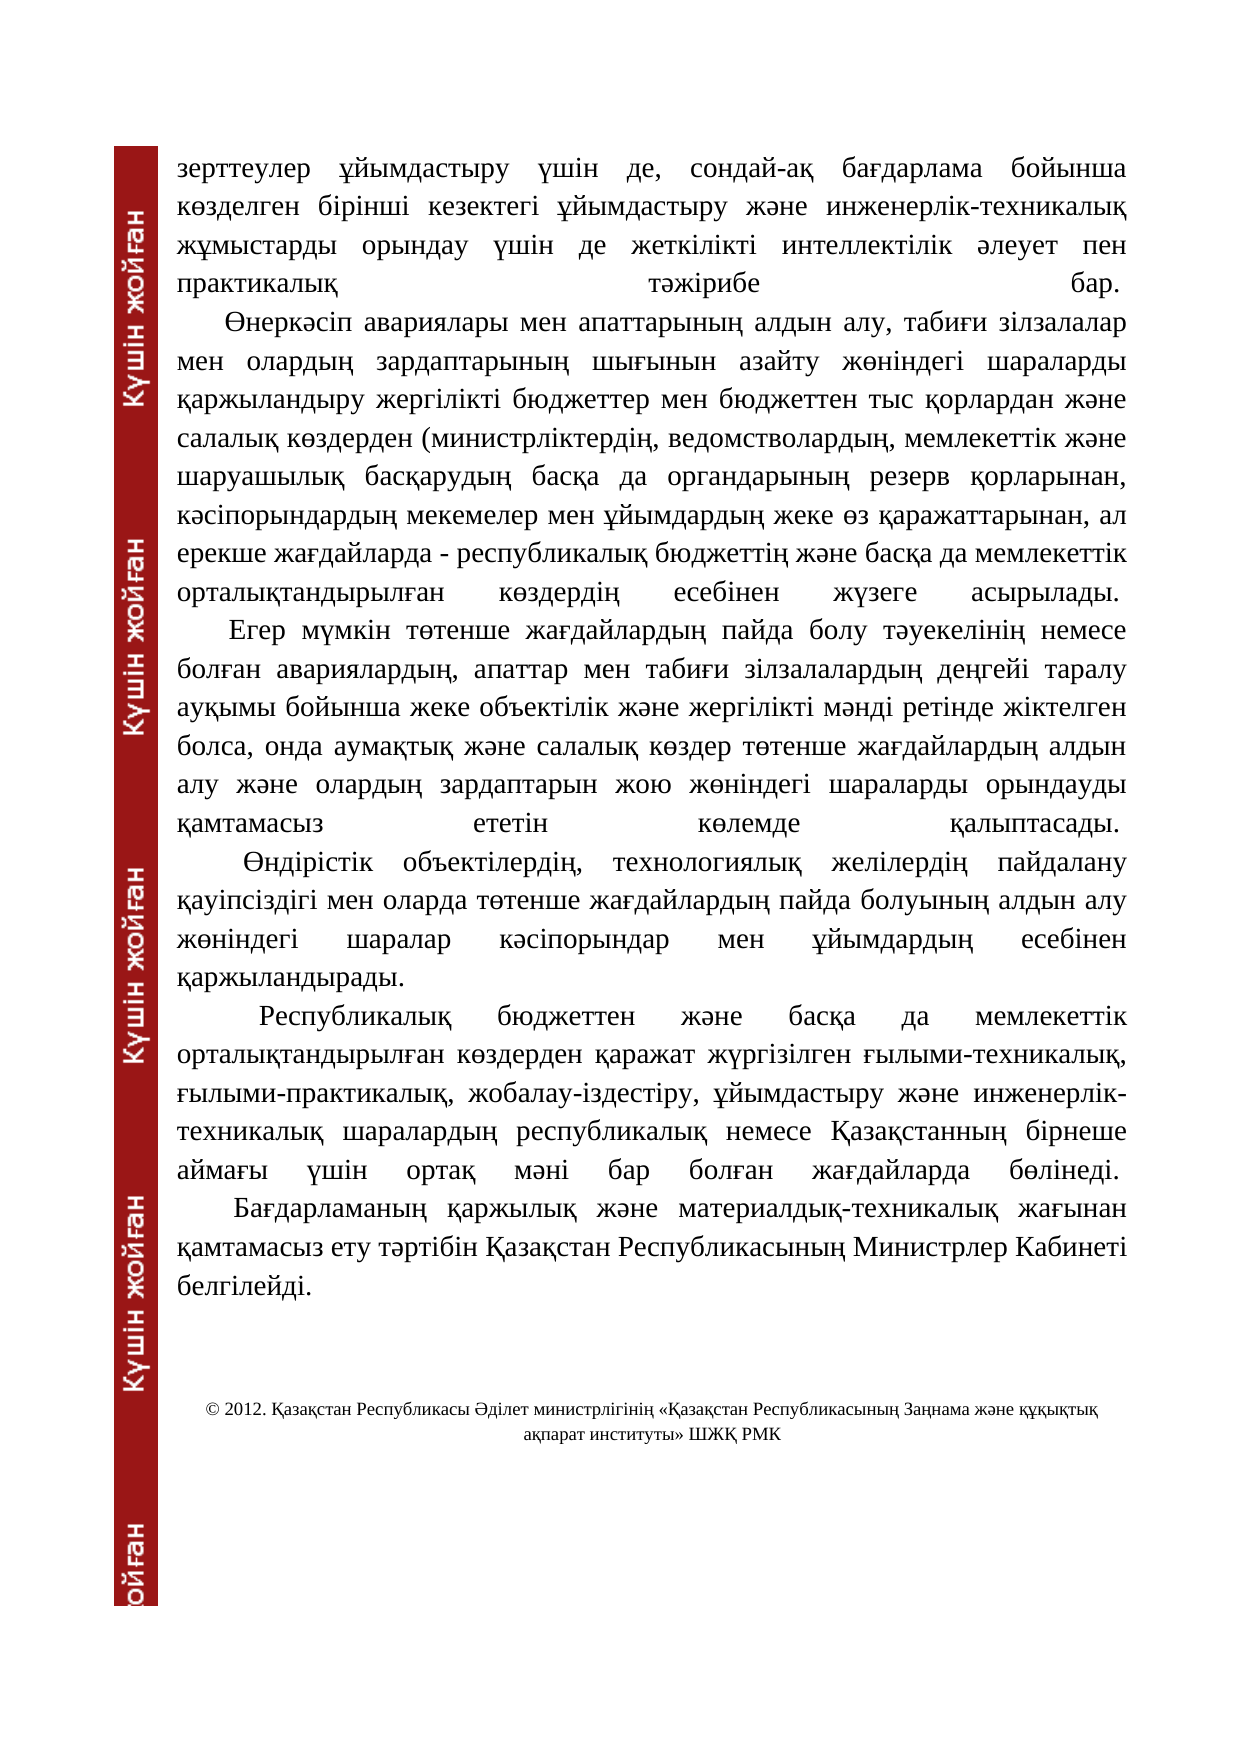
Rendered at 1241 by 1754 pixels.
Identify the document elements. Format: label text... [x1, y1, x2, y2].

text © 2012. Қазақстан Республикасы Әділет министрлігінің «Қазақстан Республикасының Заңнама және құқықтық ақпарат институты» ШЖҚ РМК [112, 1398, 1128, 1444]
picture [114, 1301, 158, 1398]
picture [114, 146, 158, 150]
picture [114, 1444, 158, 1606]
